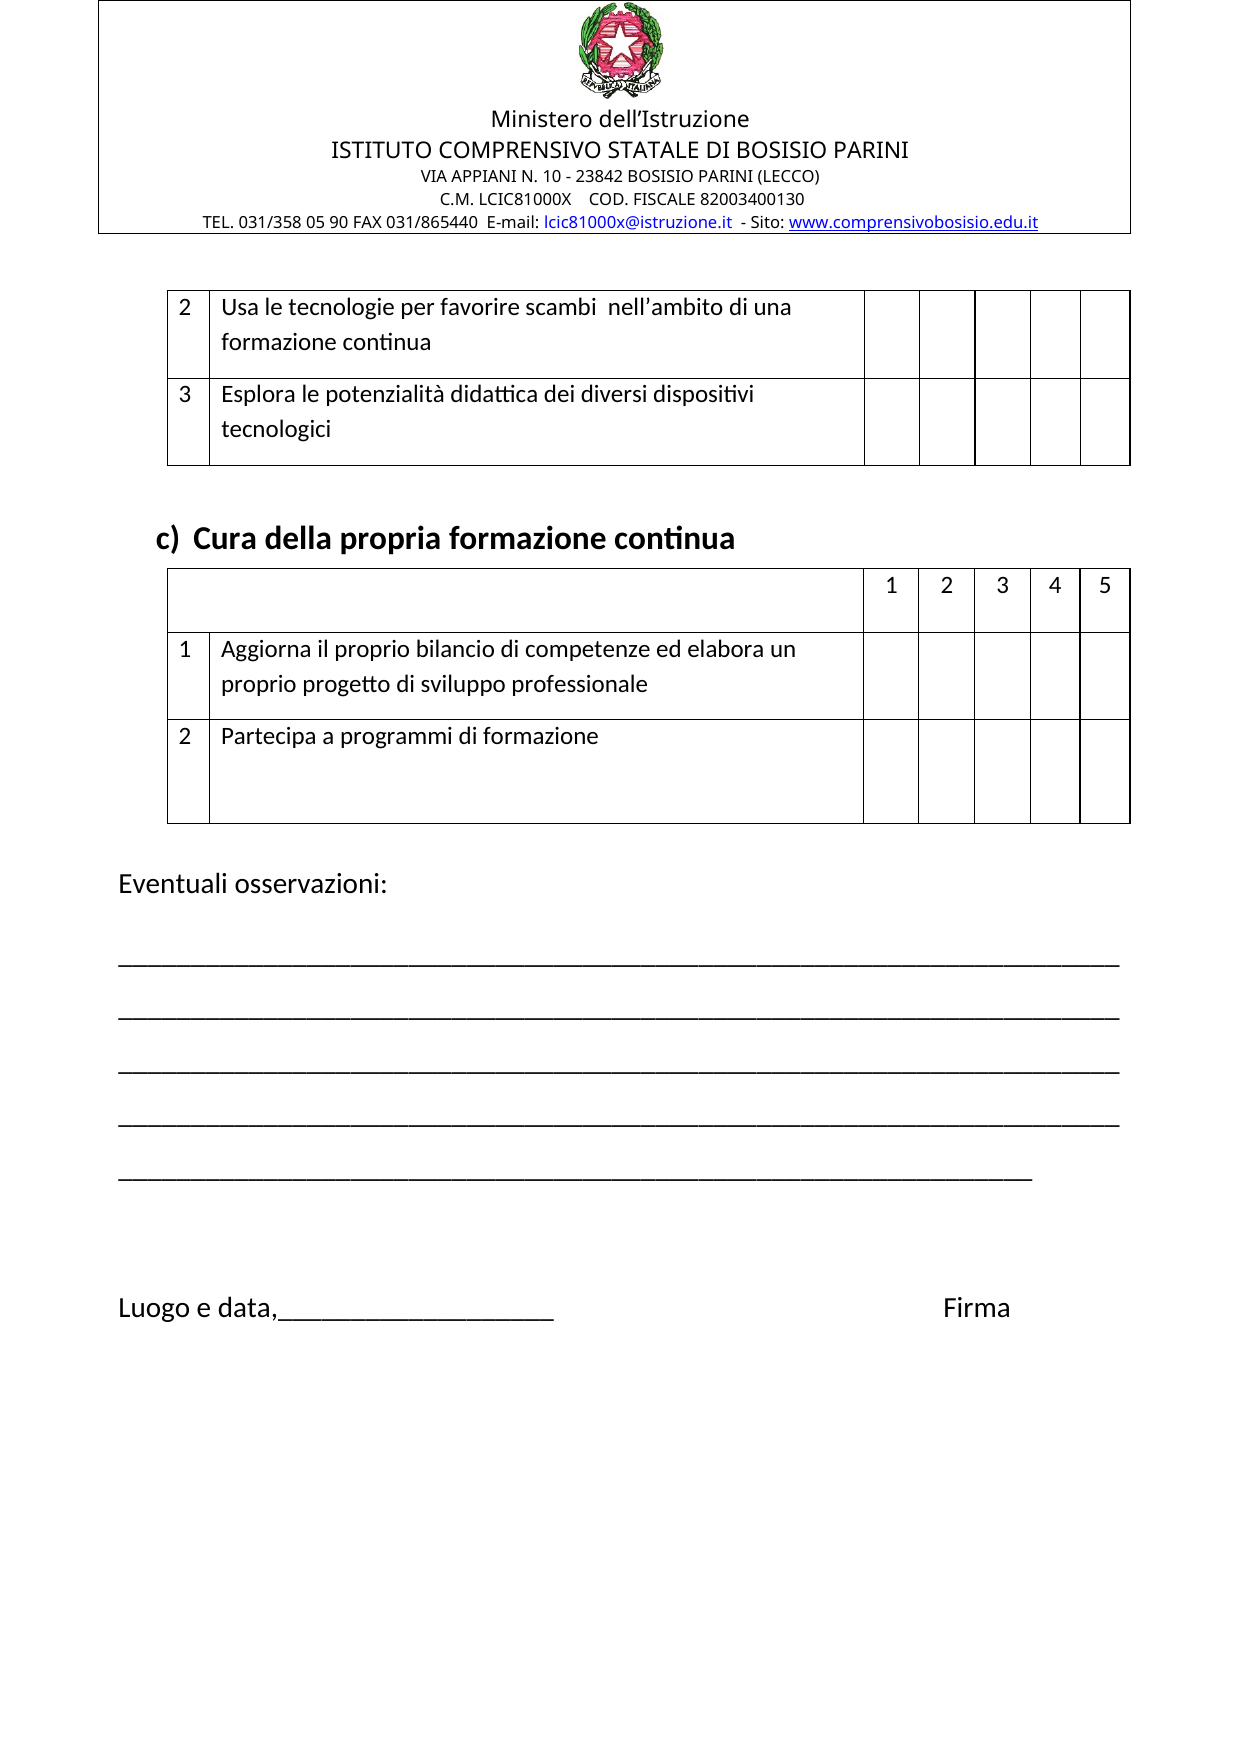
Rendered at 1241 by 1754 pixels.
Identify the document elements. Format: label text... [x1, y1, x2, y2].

table_header [168, 569, 863, 632]
table_cell Partecipa a programmi di formazione [210, 720, 863, 823]
table_cell Usa le tecnologie per favorire scambi nell’ambito di una formazione continua [210, 291, 864, 377]
table_cell [1031, 720, 1079, 823]
table_header 5 [1081, 569, 1129, 632]
table_header 1 [864, 569, 918, 632]
text ___________________________________________________________________________________________________________________________________________________________________________________________________________________________________________________________________________________________________________________________________________________ [118, 935, 1122, 1184]
table_cell 3 [168, 379, 209, 464]
table_cell [1081, 379, 1129, 464]
table_cell [975, 633, 1030, 719]
table_cell [864, 633, 918, 719]
table_cell [865, 291, 919, 377]
table_cell [865, 379, 919, 464]
table_cell [919, 633, 974, 719]
table_header 4 [1031, 569, 1079, 632]
table_cell 1 [168, 633, 209, 719]
table_cell [976, 379, 1030, 464]
table_cell [1081, 720, 1129, 823]
table_cell [919, 720, 974, 823]
table_cell [864, 720, 918, 823]
table_cell 2 [168, 720, 209, 823]
table_cell [1031, 633, 1079, 719]
table_cell [1031, 291, 1080, 377]
table_cell 2 [168, 291, 209, 377]
table_header 2 [919, 569, 974, 632]
table_cell Esplora le potenzialità didattica dei diversi dispositivi tecnologici [210, 379, 864, 464]
table_cell [920, 291, 974, 377]
table_cell [976, 291, 1030, 377]
table_header 3 [975, 569, 1030, 632]
picture [575, 1, 665, 103]
list Cura della propria formazione continua [156, 517, 1122, 557]
table_cell [975, 720, 1030, 823]
table_cell [920, 379, 974, 464]
table_cell Aggiorna il proprio bilancio di competenze ed elabora un proprio progetto di sviluppo professionale [210, 633, 863, 719]
text Eventuali osservazioni: [118, 865, 1122, 901]
table_cell [1031, 379, 1080, 464]
text Luogo e data,___________________ Firma [118, 1289, 1122, 1325]
table_cell [1081, 633, 1129, 719]
table_cell [1081, 291, 1129, 377]
